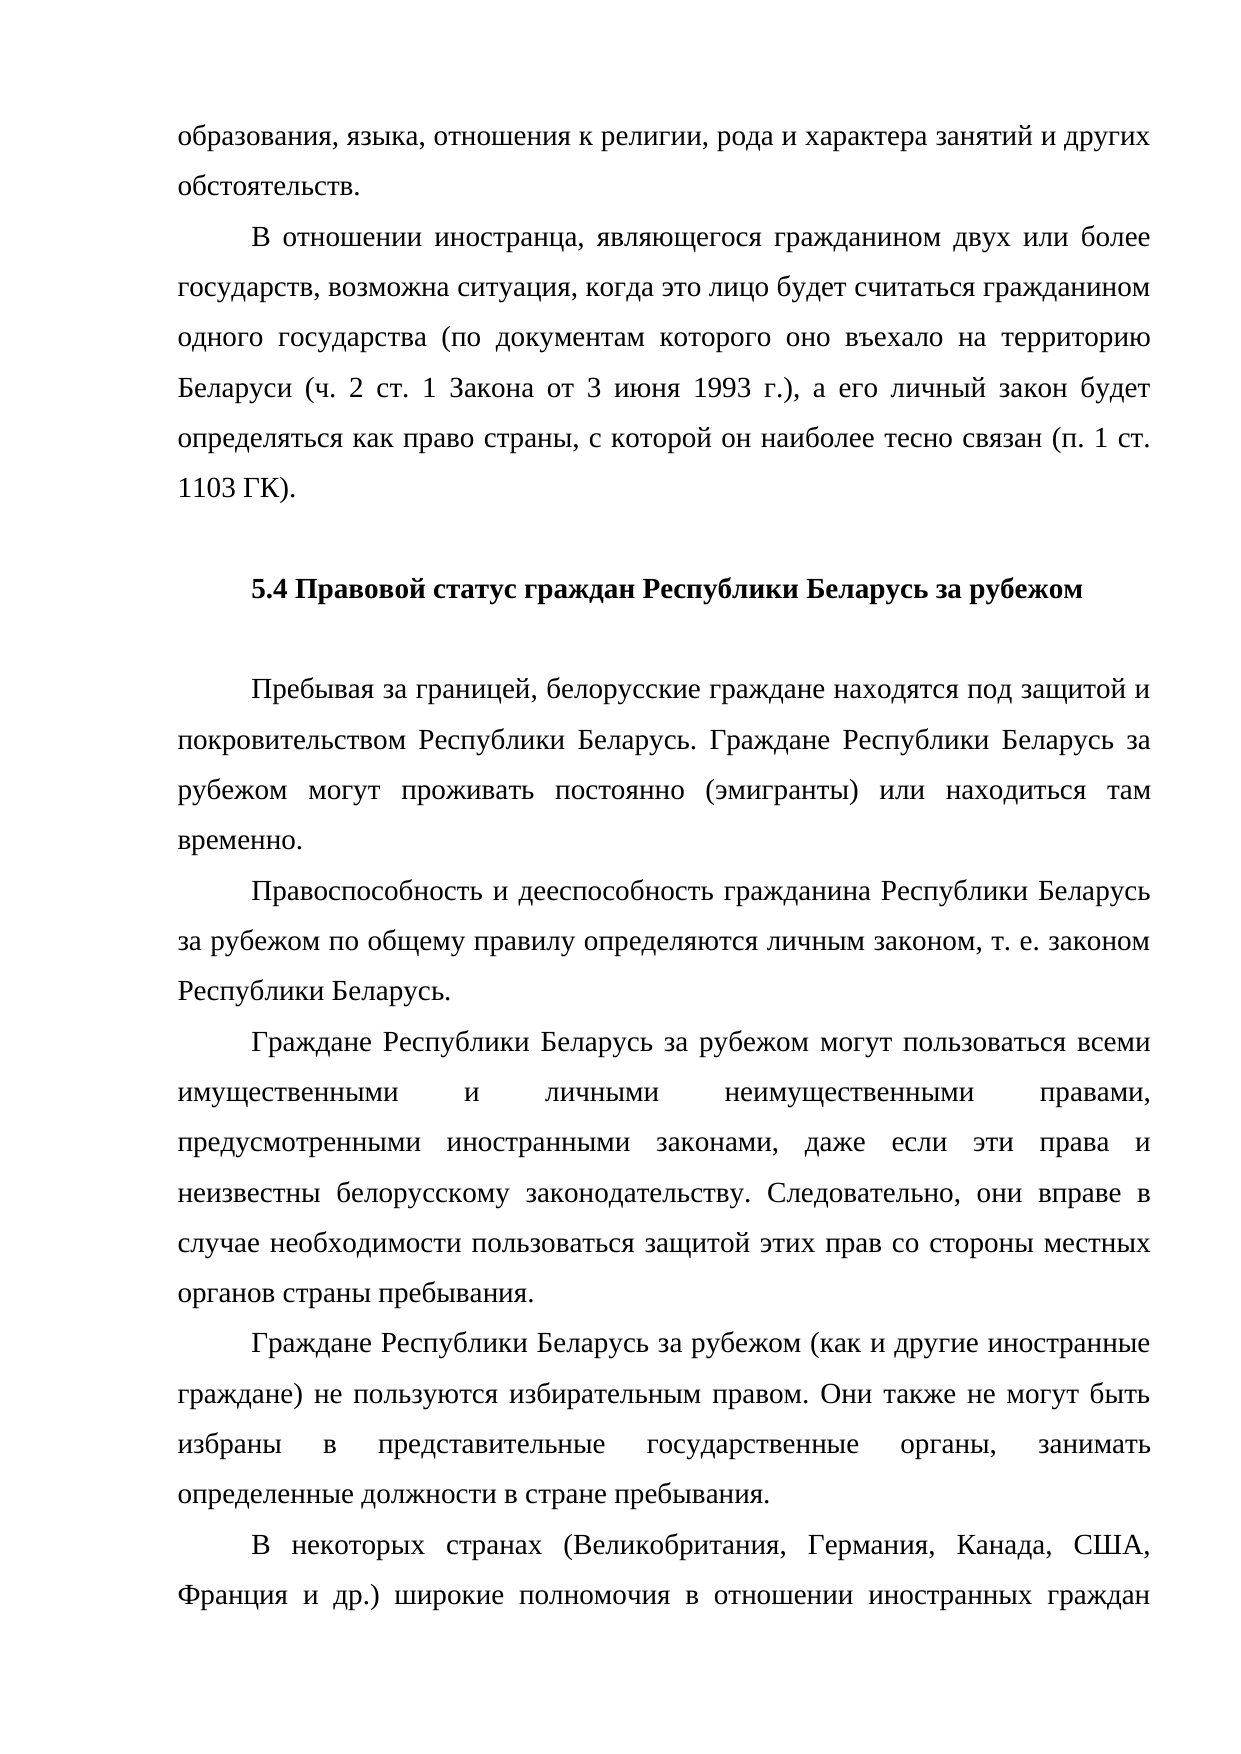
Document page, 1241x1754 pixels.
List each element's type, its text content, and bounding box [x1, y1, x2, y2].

text Граждане Республики Беларусь за рубежом могут пользоваться всеми имущественными и личными неимущественными правами, предусмотренными иностранными законами, даже если эти права и неизвестны белорусскому законодательству. Следовательно, они вправе в случае необходимости пользоваться защитой этих прав со стороны местных органов страны пребывания. [177, 1024, 1152, 1309]
text В отношении иностранца, являющегося гражданином двух или более государств, возможна ситуация, когда это лицо будет считаться гражданином одного государства (по документам которого оно въехало на территорию Беларуси (ч. 2 ст. 1 Закона от 3 июня .), а его личный закон будет определяться как право страны, с которой он наиболее тесно связан (п. 1 ст. 1103 ГК). [177, 219, 1152, 504]
subtitle 5.4 Правовой статус граждан Республики Беларусь за рубежом [177, 571, 1152, 604]
text Пребывая за границей, белорусские граждане находятся под защитой и покровительством Республики Беларусь. Граждане Республики Беларусь за рубежом могут проживать постоянно (эмигранты) или находиться там временно. [177, 672, 1152, 856]
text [177, 118, 1152, 202]
text Правоспособность и дееспособность гражданина Республики Беларусь за рубежом по общему правилу определяются личным законом, т. е. законом Республики Беларусь. [177, 873, 1152, 1007]
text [177, 1527, 1152, 1611]
text Граждане Республики Беларусь за рубежом (как и другие иностранные граждане) не пользуются избирательным правом. Они также не могут быть избраны в представительные государственные органы, занимать определенные должности в стране пребывания. [177, 1326, 1152, 1510]
